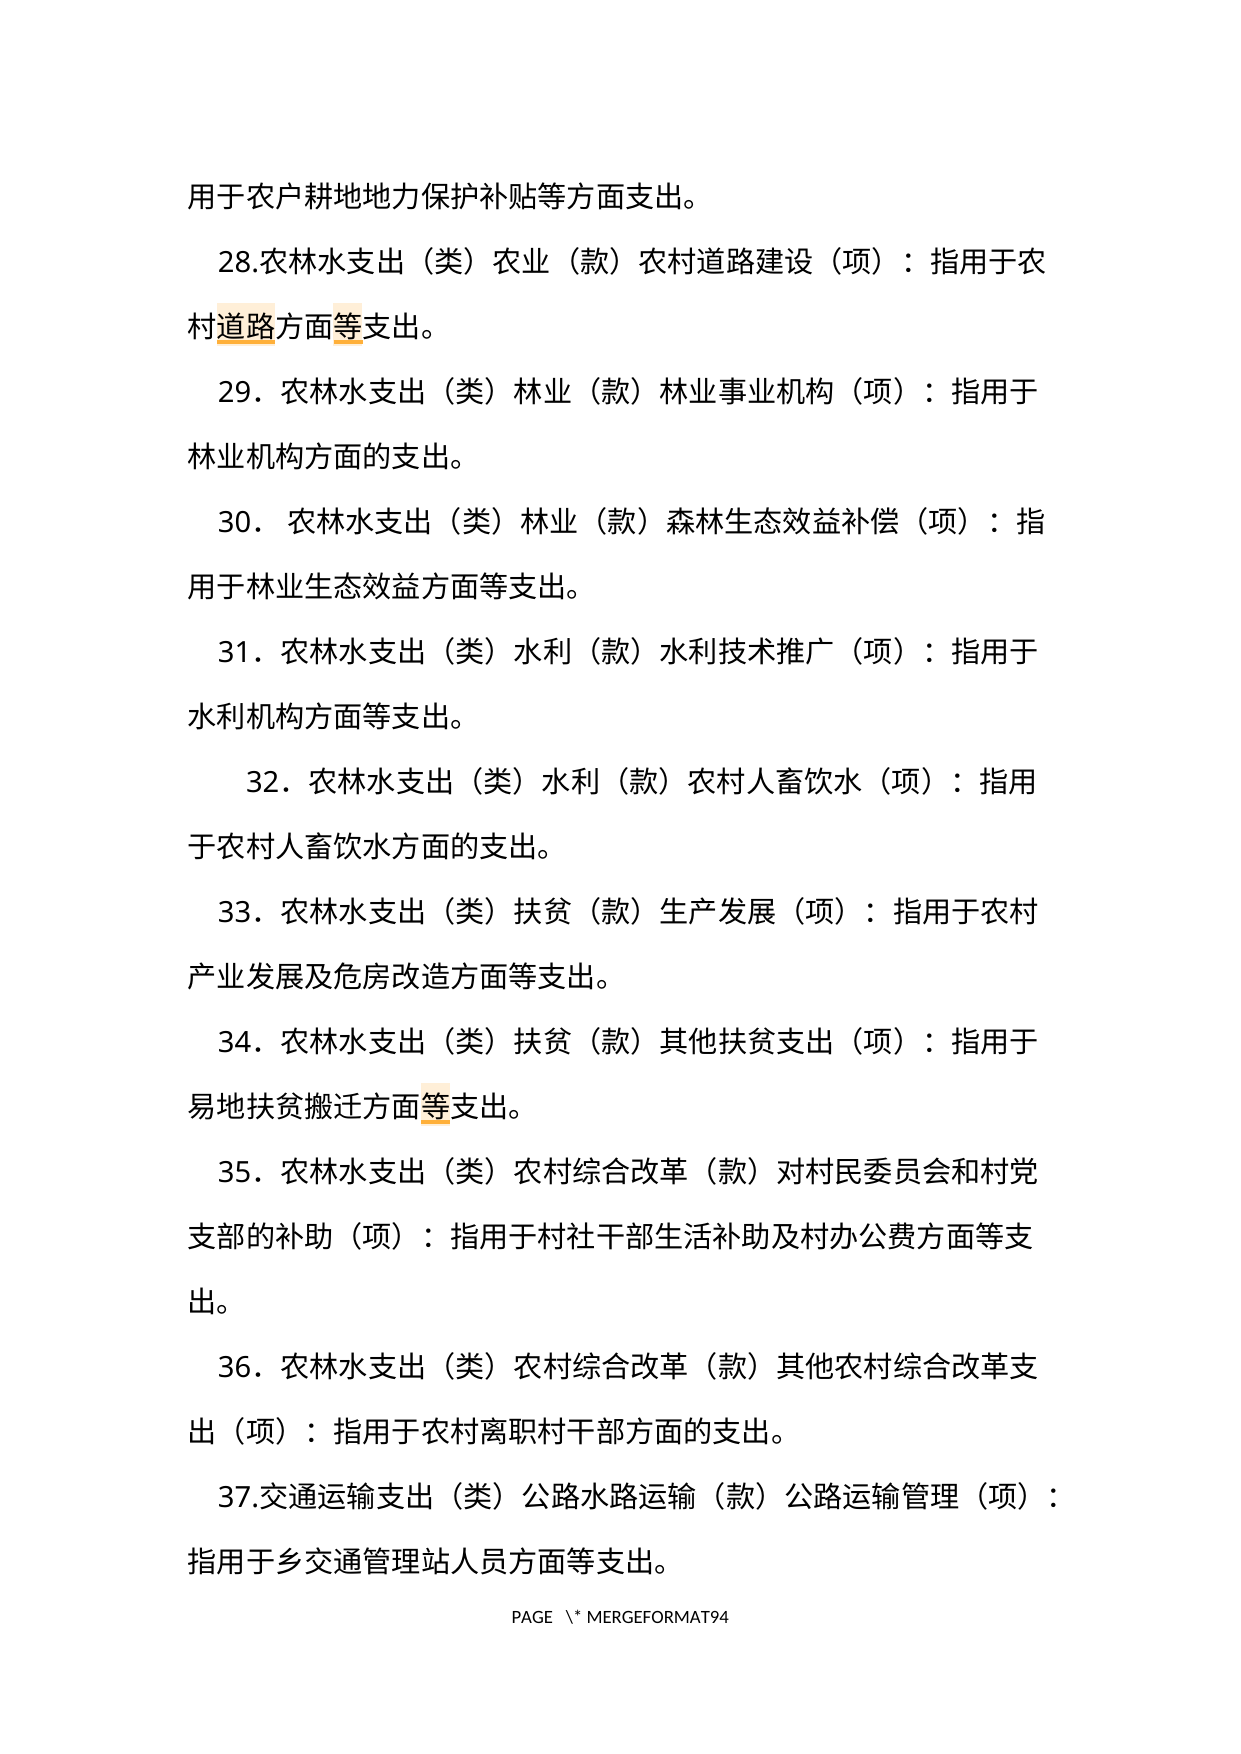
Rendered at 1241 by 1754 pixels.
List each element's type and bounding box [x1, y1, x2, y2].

text [187, 162, 1053, 747]
text [187, 747, 1053, 1592]
